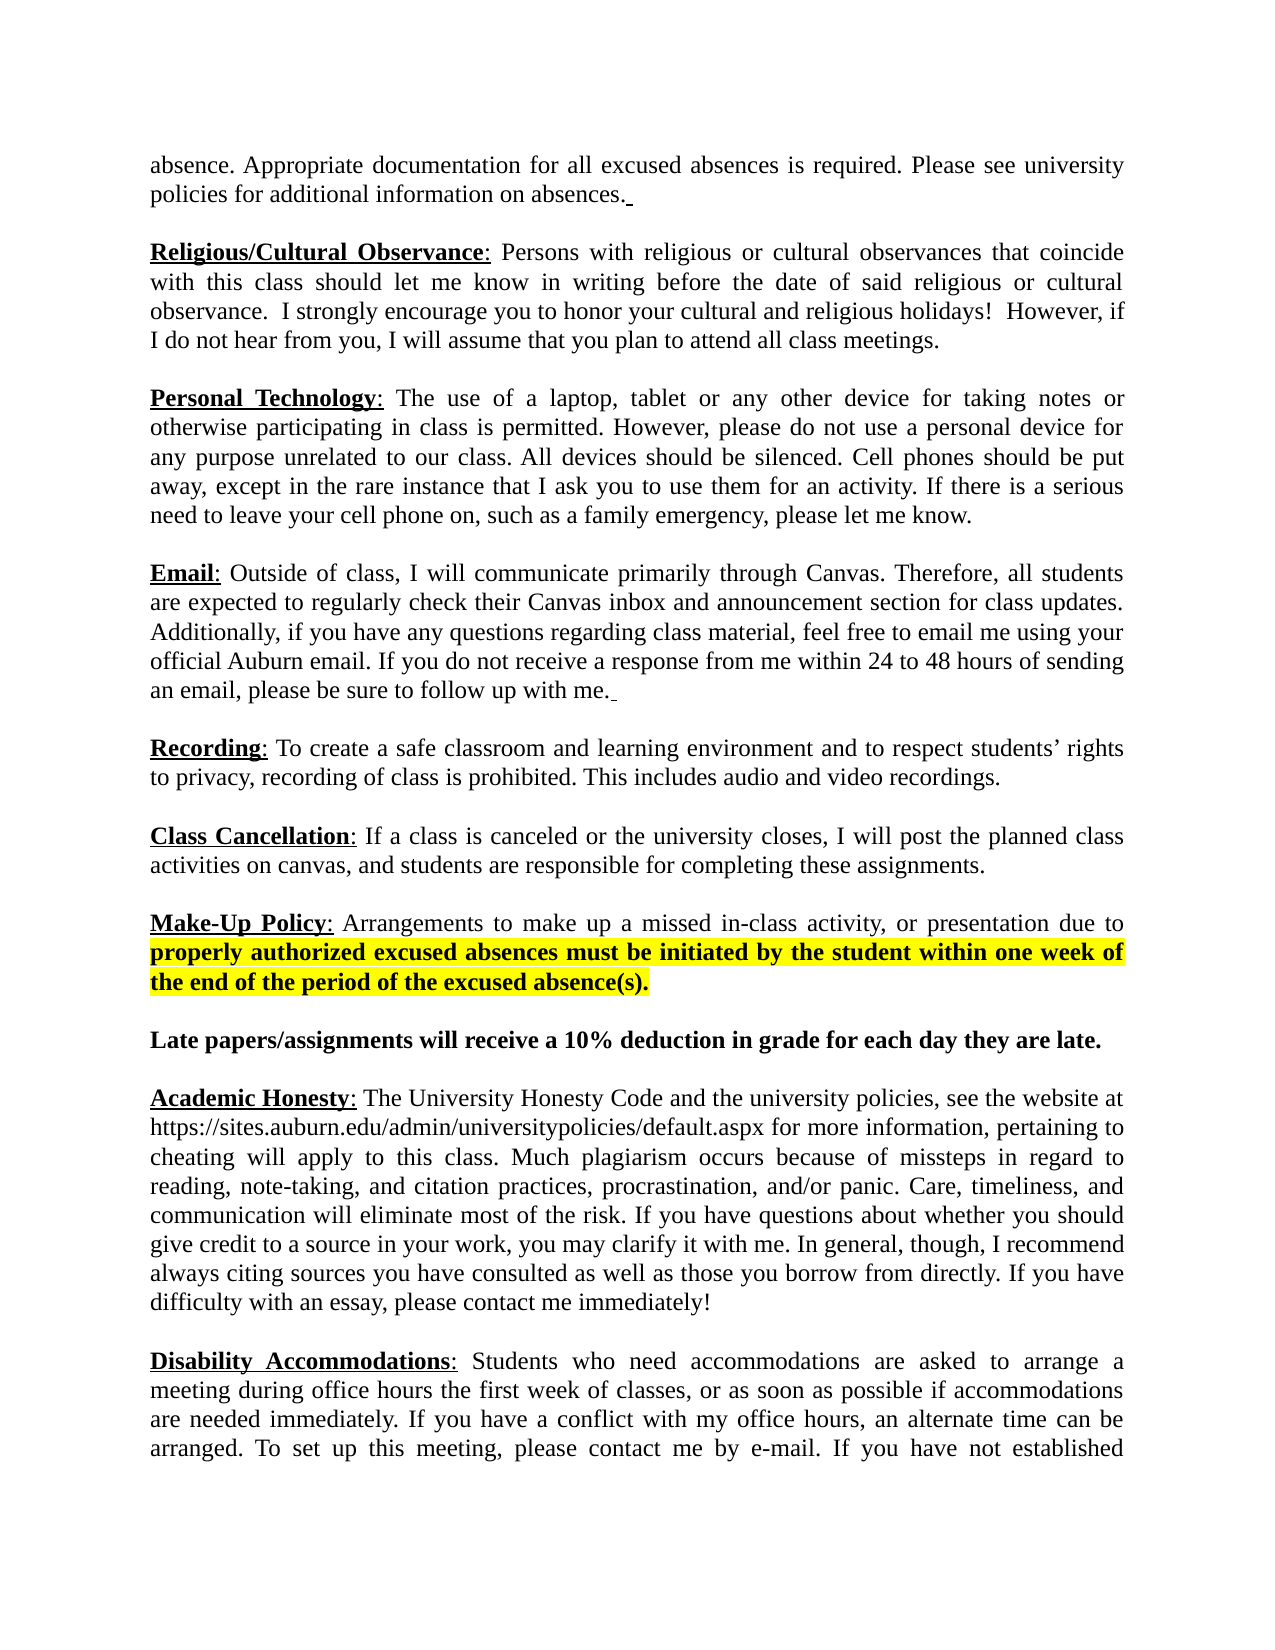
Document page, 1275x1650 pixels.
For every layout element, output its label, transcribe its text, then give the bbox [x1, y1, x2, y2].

text Late papers/assignments will receive a 10% deduction in grade for each day they are late. [150, 1025, 1125, 1054]
text Class Cancellation: If a class is canceled or the university closes, I will post the planned class activities on canvas, and students are responsible for completing these assignments. [150, 821, 1125, 879]
text Make-Up Policy: Arrangements to make up a missed in-class activity, or presentation due to properly authorized excused absences must be initiated by the student within one week of the end of the period of the excused absence(s). [150, 908, 1125, 938]
text Make-Up Policy: Arrangements to make up a missed in-class activity, or presentation due to properly authorized excused absences must be initiated by the student within one week of the end of the period of the excused absence(s). [150, 966, 1125, 996]
text Email: Outside of class, I will communicate primarily through Canvas. Therefore, all students are expected to regularly check their Canvas inbox and announcement section for class updates. Additionally, if you have any questions regarding class material, feel free to email me using your official Auburn email. If you do not receive a response from me within 24 to 48 hours of sending an email, please be sure to follow up with me. [150, 558, 1125, 704]
text Personal Technology: The use of a laptop, tablet or any other device for taking notes or otherwise participating in class is permitted. However, please do not use a personal device for any purpose unrelated to our class. All devices should be silenced. Cell phones should be put away, except in the rare instance that I ask you to use them for an activity. If there is a serious need to leave your cell phone on, such as a family emergency, please let me know. [150, 383, 1125, 529]
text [150, 1346, 1125, 1462]
text Academic Honesty: The University Honesty Code and the university policies, see the website at https://sites.auburn.edu/admin/universitypolicies/default.aspx for more information, pertaining to cheating will apply to this class. Much plagiarism occurs because of missteps in regard to reading, note-taking, and citation practices, procrastination, and/or panic. Care, timeliness, and communication will eliminate most of the risk. If you have questions about whether you should give credit to a source in your work, you may clarify it with me. In general, though, I recommend always citing sources you have consulted as well as those you borrow from directly. If you have difficulty with an essay, please contact me immediately! [150, 1083, 1125, 1317]
text Religious/Cultural Observance: Persons with religious or cultural observances that coincide with this class should let me know in writing before the date of said religious or cultural observance. I strongly encourage you to honor your cultural and religious holidays! However, if I do not hear from you, I will assume that you plan to attend all class meetings. [150, 237, 1125, 354]
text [150, 150, 1125, 208]
text Recording: To create a safe classroom and learning environment and to respect students’ rights to privacy, recording of class is prohibited. This includes audio and video recordings. [150, 733, 1125, 792]
